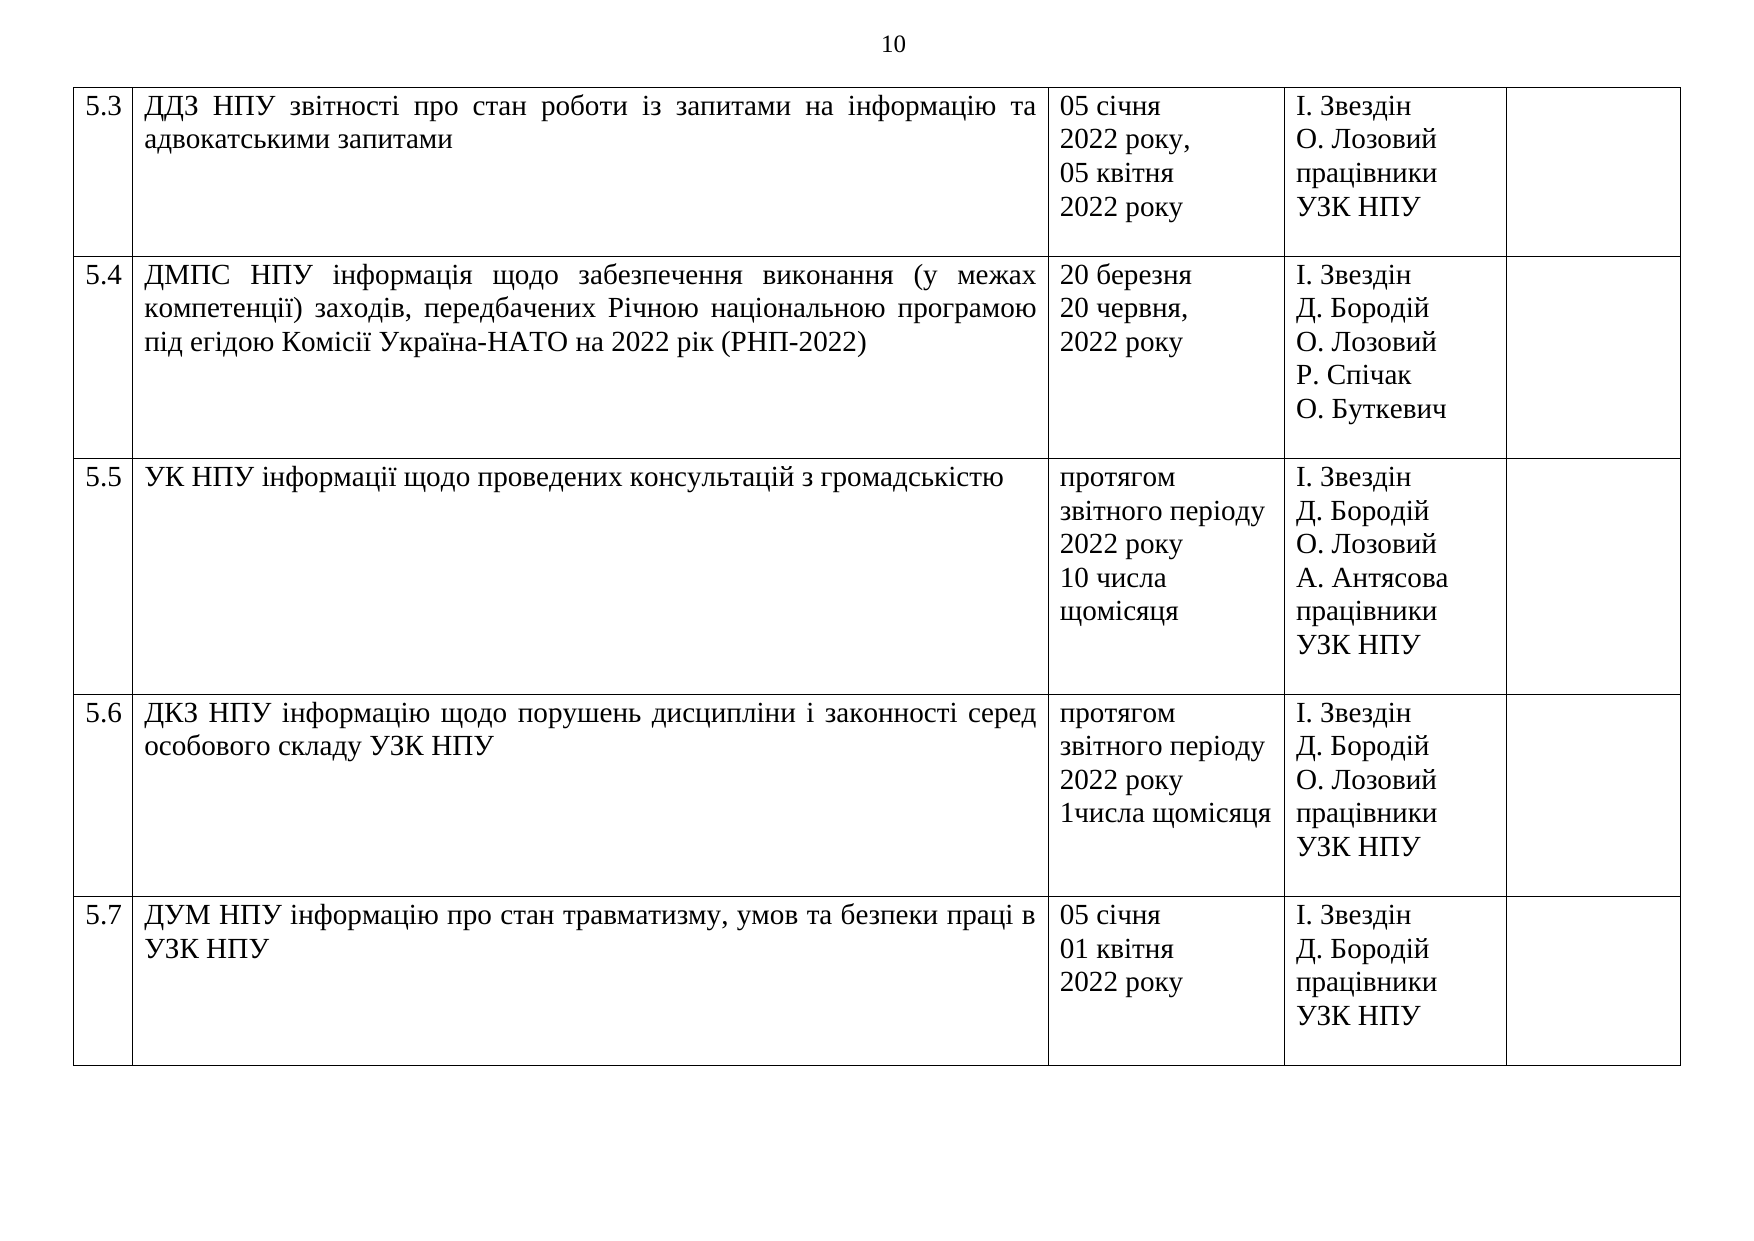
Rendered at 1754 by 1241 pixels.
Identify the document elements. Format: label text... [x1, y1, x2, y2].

table_cell І. Звездін О. Лозовий працівники УЗК НПУ [1285, 88, 1506, 256]
table_cell 05 січня 2022 року, 05 квітня 2022 року [1049, 88, 1284, 256]
table_cell протягом звітного періоду 2022 року 1числа щомісяця [1049, 695, 1284, 896]
table_cell ДМПС НПУ інформація щодо забезпечення виконання (у межах компетенції) заходів, передбачених Річною національною програмою під егідою Комісії Україна-НАТО на 2022 рік (РНП-2022) [133, 257, 1048, 458]
table_cell УК НПУ інформації щодо проведених консультацій з громадськістю [133, 459, 1048, 694]
table_cell [1507, 88, 1680, 256]
table_cell 5.3 [74, 88, 132, 256]
table_cell 5.5 [74, 459, 132, 694]
table_cell І. Звездін Д. Бородій О. Лозовий А. Антясова працівники УЗК НПУ [1285, 459, 1506, 694]
table_cell [1507, 695, 1680, 896]
table_cell ДДЗ НПУ звітності про стан роботи із запитами на інформацію та адвокатськими запитами [133, 88, 1048, 256]
table_cell І. Звездін Д. Бородій працівники УЗК НПУ [1285, 897, 1506, 1065]
table_cell [1507, 257, 1680, 458]
table_cell 5.4 [74, 257, 132, 458]
table_cell [1507, 459, 1680, 694]
table_cell 5.7 [74, 897, 132, 1065]
table_cell ДУМ НПУ інформацію про стан травматизму, умов та безпеки праці в УЗК НПУ [133, 897, 1048, 1065]
table_cell протягом звітного періоду 2022 року 10 числа щомісяця [1049, 459, 1284, 694]
table_cell 05 січня 01 квітня 2022 року [1049, 897, 1284, 1065]
table_cell І. Звездін Д. Бородій О. Лозовий Р. Спічак О. Буткевич [1285, 257, 1506, 458]
table_cell 20 березня 20 червня, 2022 року [1049, 257, 1284, 458]
table_cell І. Звездін Д. Бородій О. Лозовий працівники УЗК НПУ [1285, 695, 1506, 896]
table_cell [1507, 897, 1680, 1065]
table_cell ДКЗ НПУ інформацію щодо порушень дисципліни і законності серед особового складу УЗК НПУ [133, 695, 1048, 896]
table_cell 5.6 [74, 695, 132, 896]
